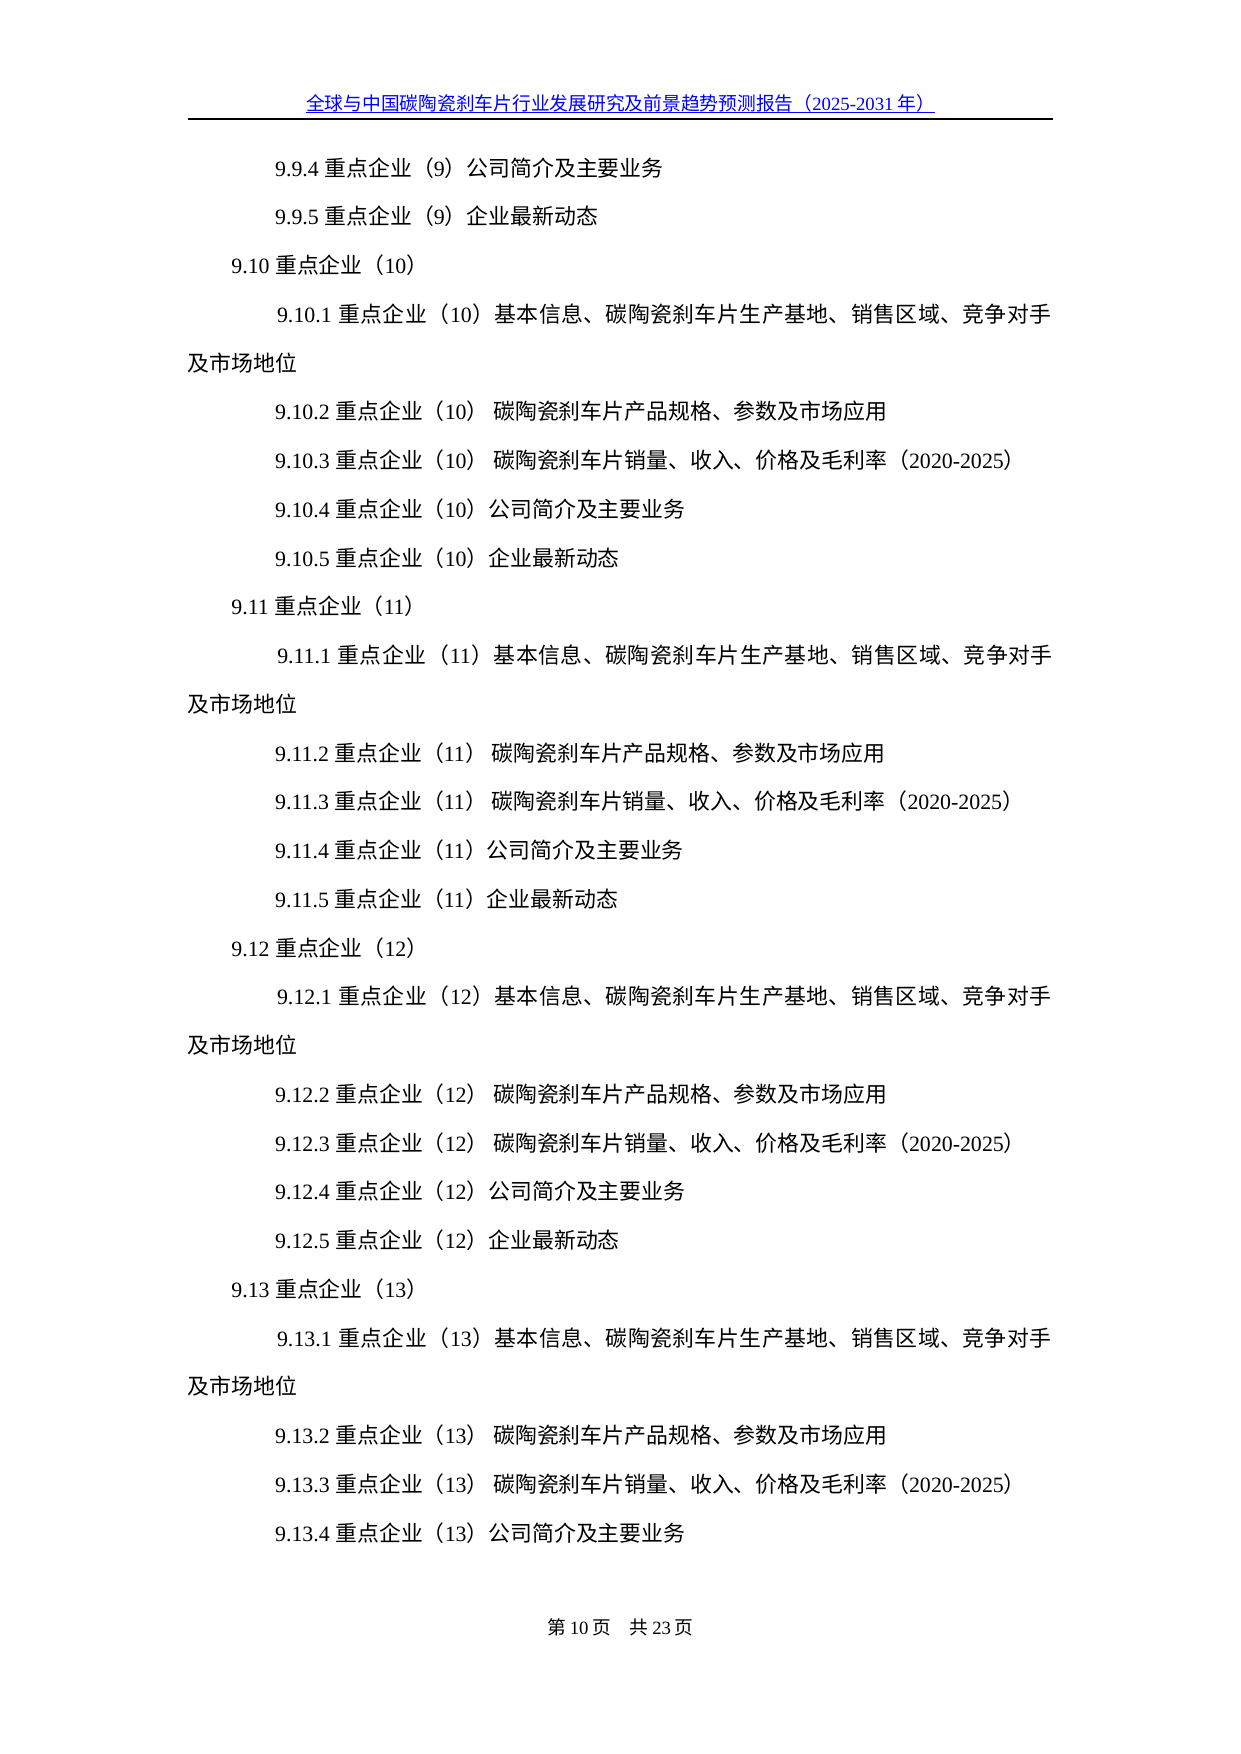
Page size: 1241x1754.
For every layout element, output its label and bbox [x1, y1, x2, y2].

text [187, 150, 1053, 1548]
